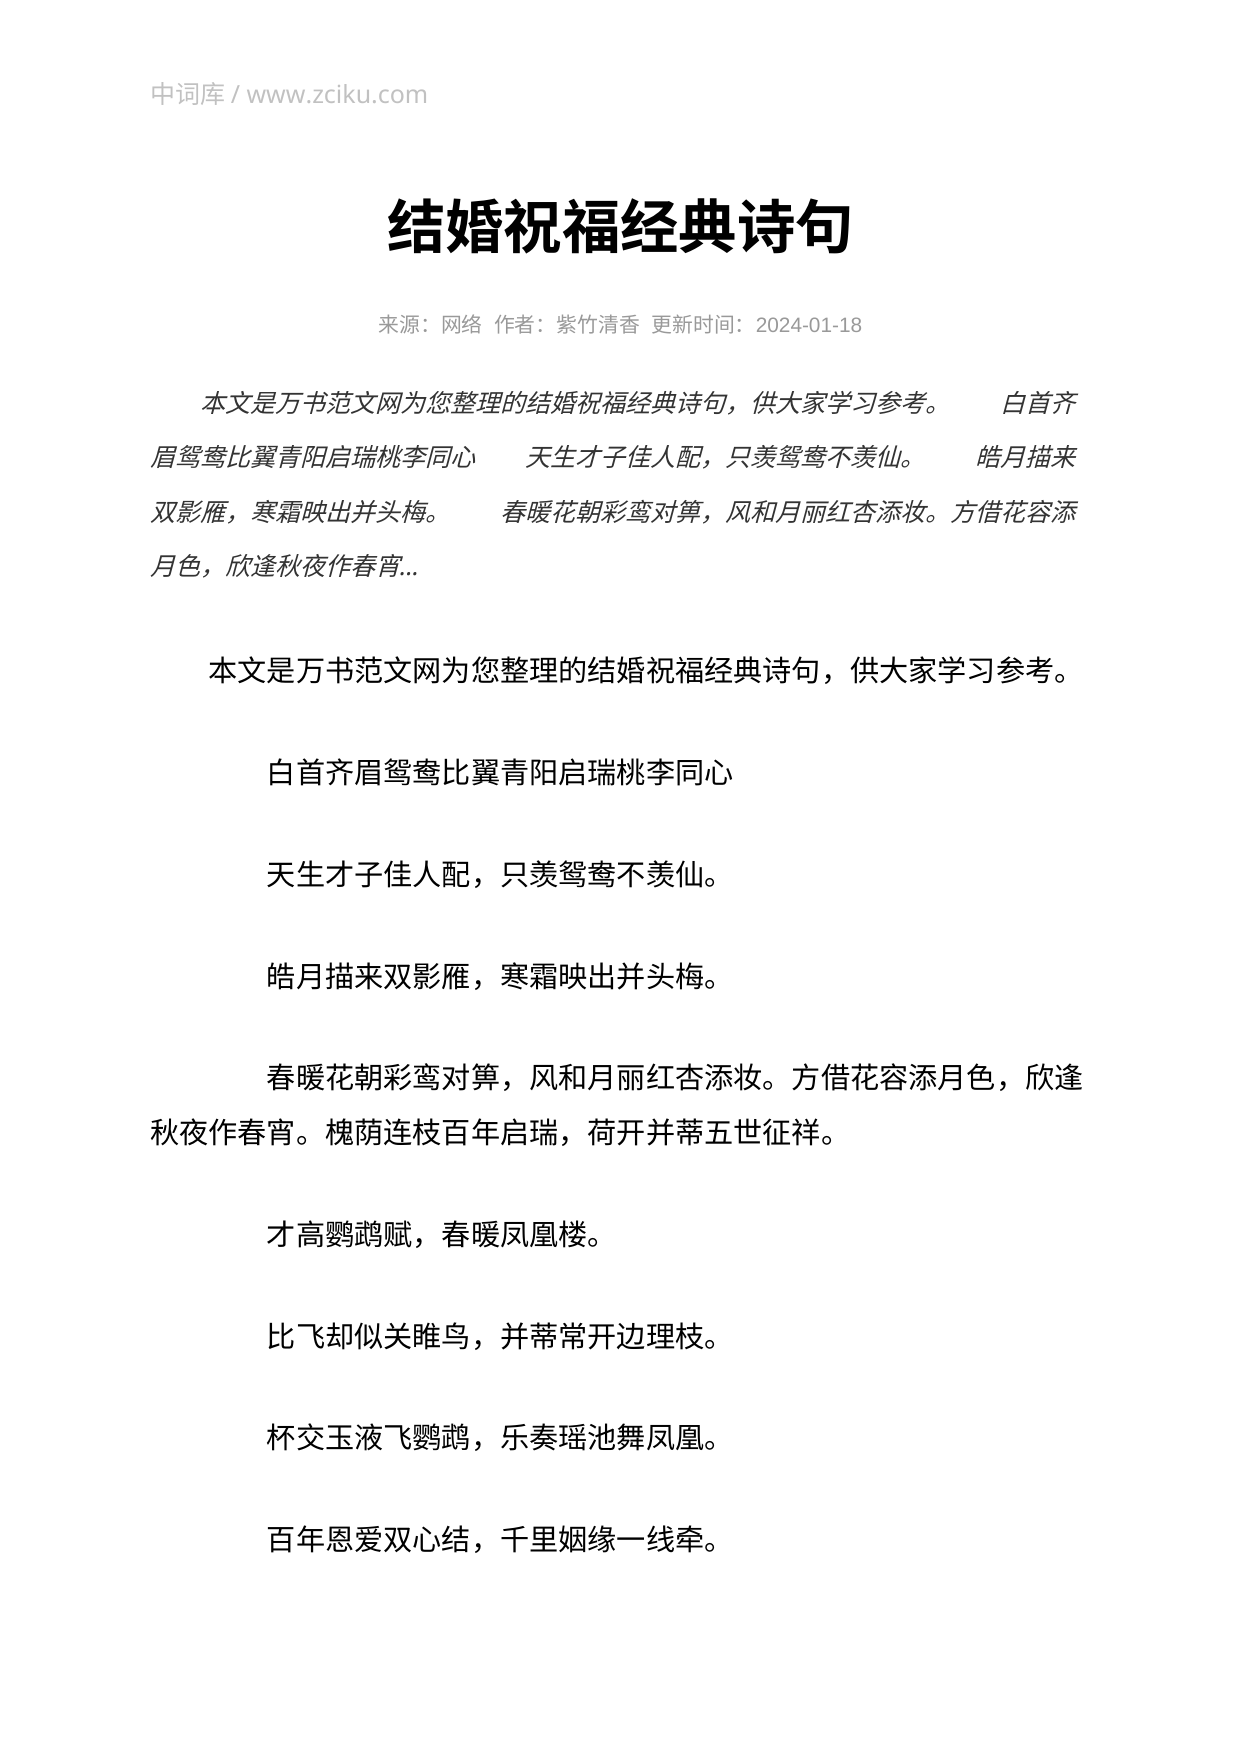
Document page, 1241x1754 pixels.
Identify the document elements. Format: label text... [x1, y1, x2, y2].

text 才高鹦鹉赋，春暖凤凰楼。 [150, 1212, 1090, 1254]
text 杯交玉液飞鹦鹉，乐奏瑶池舞凤凰。 [150, 1415, 1090, 1457]
subtitle 结婚祝福经典诗句 [150, 181, 1090, 266]
text 本文是万书范文网为您整理的结婚祝福经典诗句，供大家学习参考。 白首齐眉鸳鸯比翼青阳启瑞桃李同心 天生才子佳人配，只羡鸳鸯不羡仙。 皓月描来双影雁，寒霜映出并头梅。 春暖花朝彩鸾对箅，风和月丽红杏添妆。方借花容添月色，欣逢秋夜作春宵... [150, 383, 1090, 583]
text 百年恩爱双心结，千里姻缘一线牵。 [150, 1517, 1090, 1559]
text 白首齐眉鸳鸯比翼青阳启瑞桃李同心 [150, 749, 1090, 792]
text 天生才子佳人配，只羡鸳鸯不羡仙。 [150, 851, 1090, 894]
text 皓月描来双影雁，寒霜映出并头梅。 [150, 953, 1090, 995]
text 春暖花朝彩鸾对箅，风和月丽红杏添妆。方借花容添月色，欣逢秋夜作春宵。槐荫连枝百年启瑞，荷开并蒂五世征祥。 [150, 1055, 1090, 1152]
text 本文是万书范文网为您整理的结婚祝福经典诗句，供大家学习参考。 [150, 648, 1090, 690]
text 比飞却似关睢鸟，并蒂常开边理枝。 [150, 1313, 1090, 1356]
text 来源：网络 作者：紫竹清香 更新时间：2024-01-18 [150, 313, 1090, 337]
